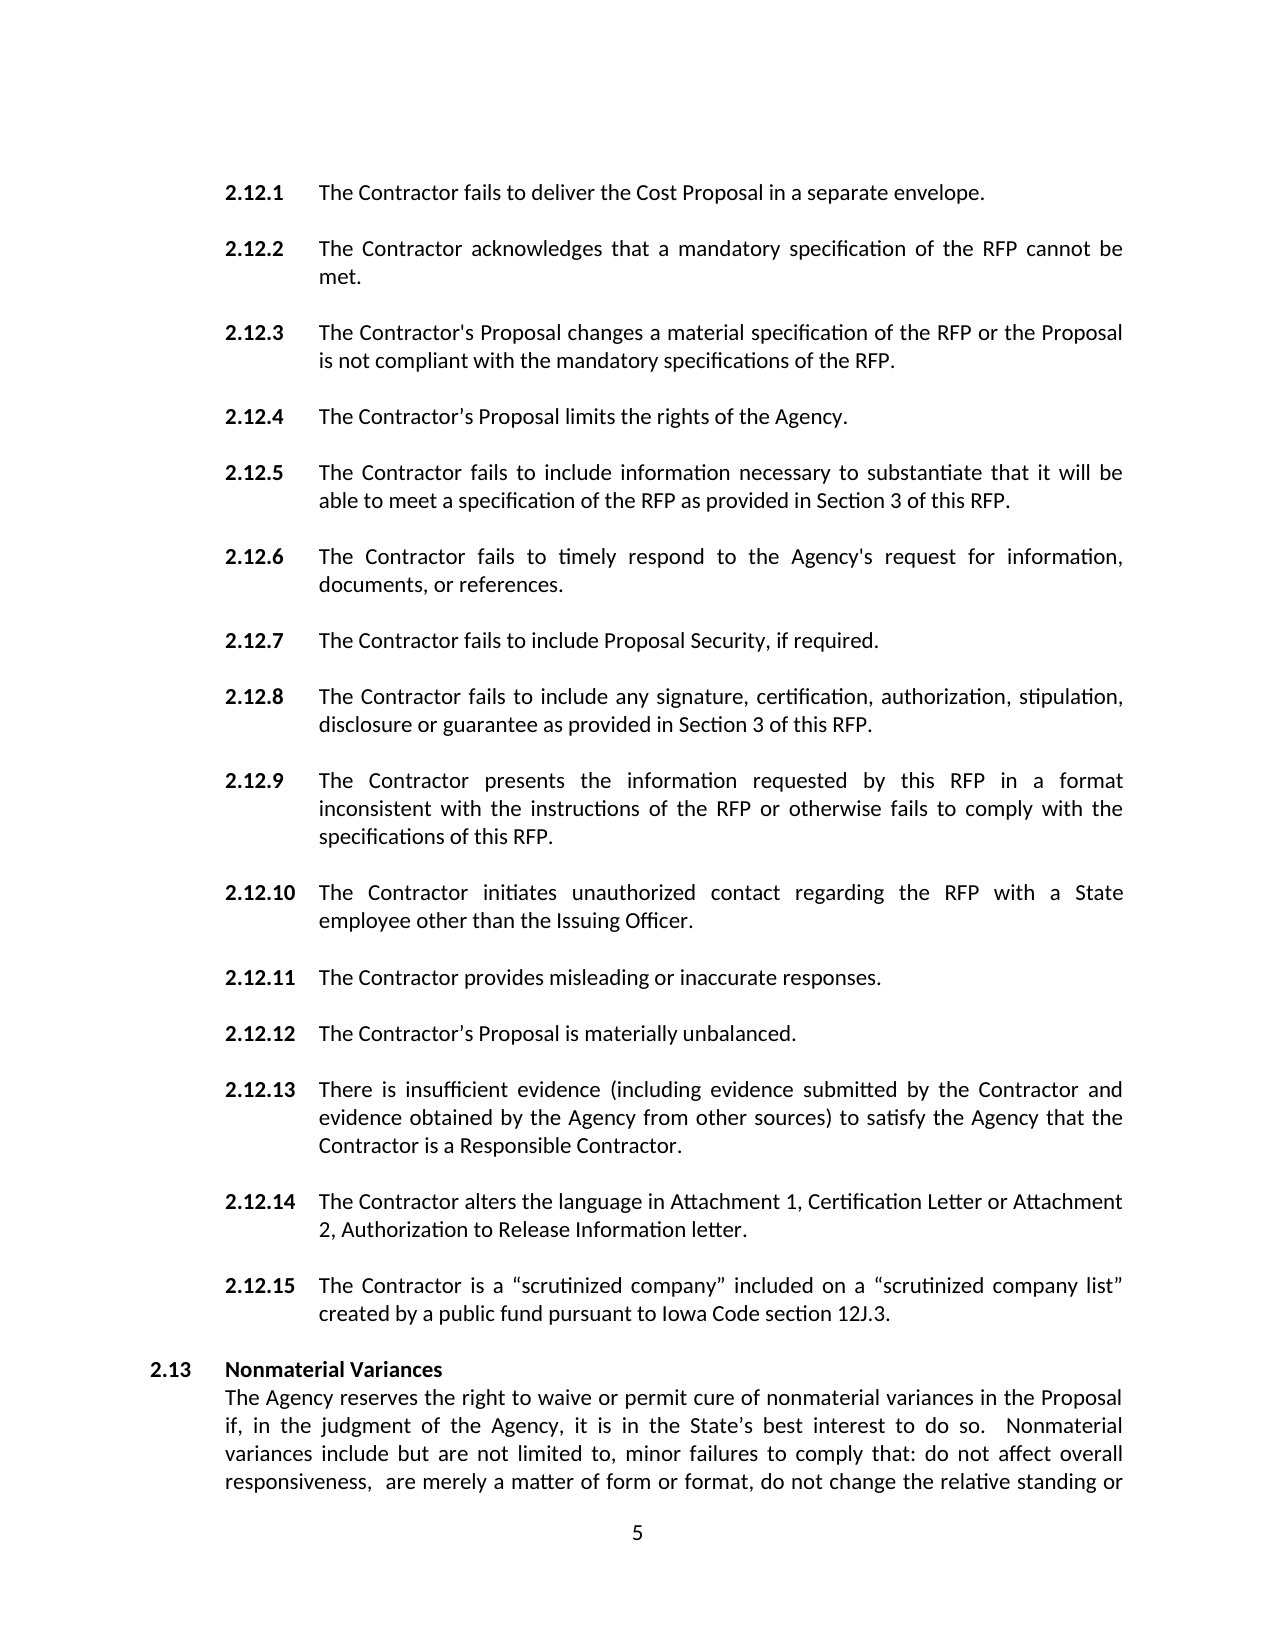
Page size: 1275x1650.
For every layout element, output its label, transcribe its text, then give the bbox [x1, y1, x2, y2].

list The Contractor fails to include information necessary to substantiate that it will be able to meet a specification of the RFP as provided in Section 3 of this RFP. [225, 458, 1125, 514]
list The Contractor’s Proposal is materially unbalanced. [225, 1019, 1125, 1047]
list The Contractor fails to deliver the Cost Proposal in a separate envelope. [225, 178, 1125, 206]
list The Contractor alters the language in Attachment 1, Certification Letter or Attachment 2, Authorization to Release Information letter. [225, 1187, 1125, 1243]
list The Contractor acknowledges that a mandatory specification of the RFP cannot be met. [225, 234, 1125, 290]
list The Contractor fails to include any signature, certification, authorization, stipulation, disclosure or guarantee as provided in Section 3 of this RFP. [225, 682, 1125, 738]
list The Contractor’s Proposal limits the rights of the Agency. [225, 402, 1125, 430]
list The Contractor's Proposal changes a material specification of the RFP or the Proposal is not compliant with the mandatory specifications of the RFP. [225, 318, 1125, 374]
list Nonmaterial Variances [150, 1355, 1125, 1383]
list The Contractor fails to timely respond to the Agency's request for information, documents, or references. [225, 542, 1125, 598]
list The Contractor provides misleading or inaccurate responses. [225, 963, 1125, 991]
list There is insufficient evidence (including evidence submitted by the Contractor and evidence obtained by the Agency from other sources) to satisfy the Agency that the Contractor is a Responsible Contractor. [225, 1075, 1125, 1159]
list The Contractor presents the information requested by this RFP in a format inconsistent with the instructions of the RFP or otherwise fails to comply with the specifications of this RFP. [225, 766, 1125, 851]
list The Contractor is a “scrutinized company” included on a “scrutinized company list” created by a public fund pursuant to Iowa Code section 12J.3. [225, 1271, 1125, 1327]
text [225, 1383, 1125, 1495]
list The Contractor initiates unauthorized contact regarding the RFP with a State employee other than the Issuing Officer. [225, 878, 1125, 934]
list The Contractor fails to include Proposal Security, if required. [225, 626, 1125, 654]
